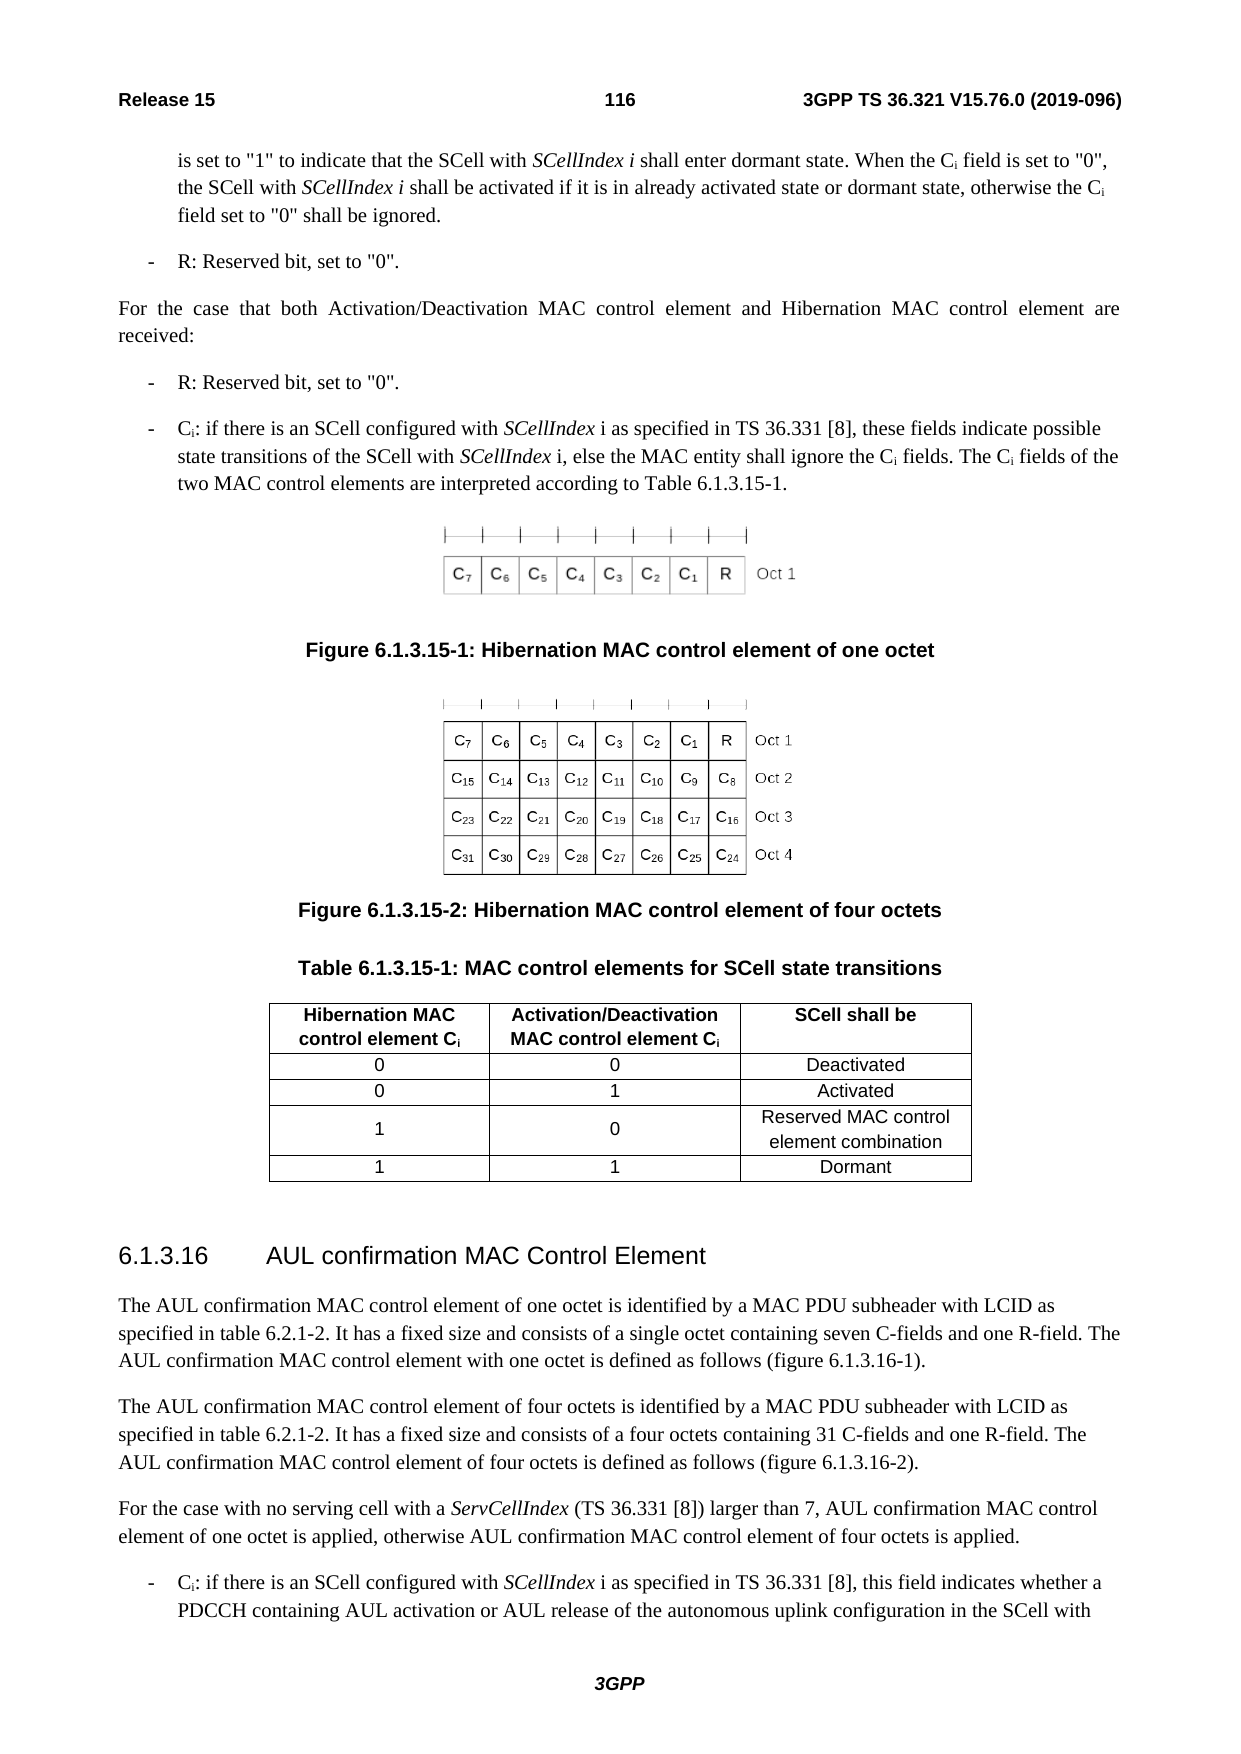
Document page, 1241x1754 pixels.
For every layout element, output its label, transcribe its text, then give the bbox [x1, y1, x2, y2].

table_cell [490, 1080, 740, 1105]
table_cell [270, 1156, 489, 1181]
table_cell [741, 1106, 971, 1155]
text - Ci: if there is an SCell configured with SCellIndex i as specified in TS 36.331 [8], these fields indicate possible state transitions of the SCell with SCellIndex i, else the MAC entity shall ignore the Ci fields. The Ci fields of the two MAC control elements are interpreted according to Table 6.1.3.15-1. [148, 416, 1122, 495]
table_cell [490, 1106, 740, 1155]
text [148, 148, 1122, 227]
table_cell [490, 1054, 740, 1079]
subtitle 6.1.3.16 AUL confirmation MAC Control Element [118, 1241, 1122, 1270]
text The AUL confirmation MAC control element of four octets is identified by a MAC PDU subheader with LCID as specified in table 6.2.1-2. It has a fixed size and consists of a four octets containing 31 C-fields and one R-field. The AUL confirmation MAC control element of four octets is defined as follows (figure 6.1.3.16-2). [118, 1394, 1122, 1474]
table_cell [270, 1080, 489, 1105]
text For the case that both Activation/Deactivation MAC control element and Hibernation MAC control element are received: [118, 296, 1122, 347]
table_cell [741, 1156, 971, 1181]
text - R: Reserved bit, set to "0". [148, 249, 1122, 273]
text - R: Reserved bit, set to "0". [148, 369, 1122, 394]
text For the case with no serving cell with a ServCellIndex (TS 36.331 [8]) larger than 7, AUL confirmation MAC control element of one octet is applied, otherwise AUL confirmation MAC control element of four octets is applied. [118, 1496, 1122, 1548]
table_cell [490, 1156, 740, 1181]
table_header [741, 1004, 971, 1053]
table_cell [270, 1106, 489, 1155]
text The AUL confirmation MAC control element of one octet is identified by a MAC PDU subheader with LCID as specified in table 6.2.1-2. It has a fixed size and consists of a single octet containing seven C-fields and one R-field. The AUL confirmation MAC control element with one octet is defined as follows (figure 6.1.3.16-1). [118, 1293, 1122, 1372]
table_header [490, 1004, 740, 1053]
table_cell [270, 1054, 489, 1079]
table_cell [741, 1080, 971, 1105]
text Table 6.1.3.15-1: MAC control elements for SCell state transitions [118, 956, 1122, 980]
text Figure 6.1.3.15-2: Hibernation MAC control element of four octets [118, 897, 1122, 921]
text Figure 6.1.3.15-1: Hibernation MAC control element of one octet [118, 638, 1122, 662]
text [148, 1570, 1122, 1622]
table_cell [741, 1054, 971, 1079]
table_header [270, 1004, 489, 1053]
